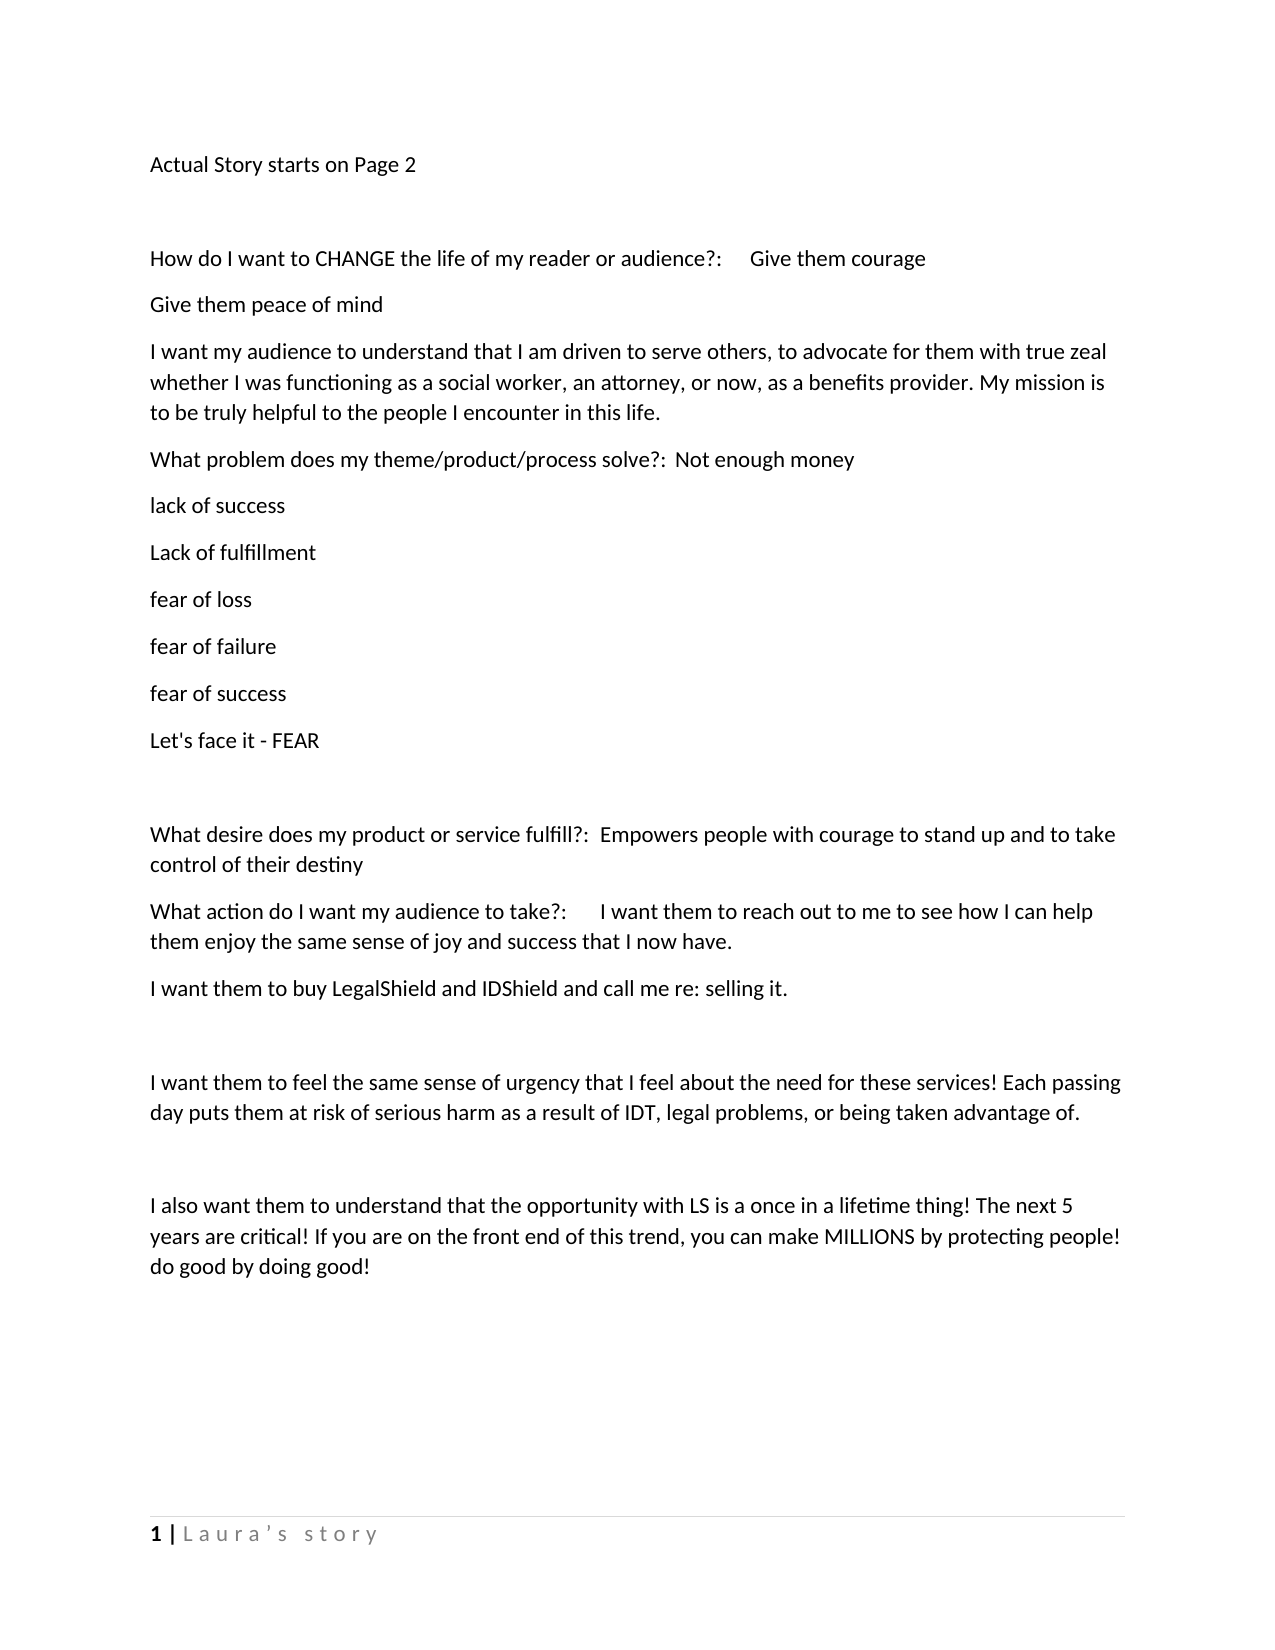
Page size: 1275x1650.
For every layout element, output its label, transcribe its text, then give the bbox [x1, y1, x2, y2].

text What desire does my product or service fulfill?: Empowers people with courage to stand up and to take control of their destiny [150, 820, 1125, 878]
text What problem does my theme/product/process solve?: Not enough money [150, 445, 1125, 473]
text fear of success [150, 679, 1125, 707]
text Actual Story starts on Page 2 [150, 150, 1125, 178]
text Let's face it - FEAR [150, 726, 1125, 754]
text Give them peace of mind [150, 291, 1125, 319]
text What action do I want my audience to take?: I want them to reach out to me to see how I can help them enjoy the same sense of joy and success that I now have. [150, 897, 1125, 955]
text I want them to feel the same sense of urgency that I feel about the need for these services! Each passing day puts them at risk of serious harm as a result of IDT, legal problems, or being taken advantage of. [150, 1068, 1125, 1126]
text How do I want to CHANGE the life of my reader or audience?: Give them courage [150, 244, 1125, 272]
text lack of success [150, 492, 1125, 520]
text fear of failure [150, 632, 1125, 660]
text fear of loss [150, 585, 1125, 613]
text I want them to buy LegalShield and IDShield and call me re: selling it. [150, 974, 1125, 1002]
text Lack of fulfillment [150, 538, 1125, 567]
text I want my audience to understand that I am driven to serve others, to advocate for them with true zeal whether I was functioning as a social worker, an attorney, or now, as a benefits provider. My mission is to be truly helpful to the people I encounter in this life. [150, 337, 1125, 426]
text I also want them to understand that the opportunity with LS is a once in a lifetime thing! The next 5 years are critical! If you are on the front end of this trend, you can make MILLIONS by protecting people! do good by doing good! [150, 1192, 1125, 1280]
